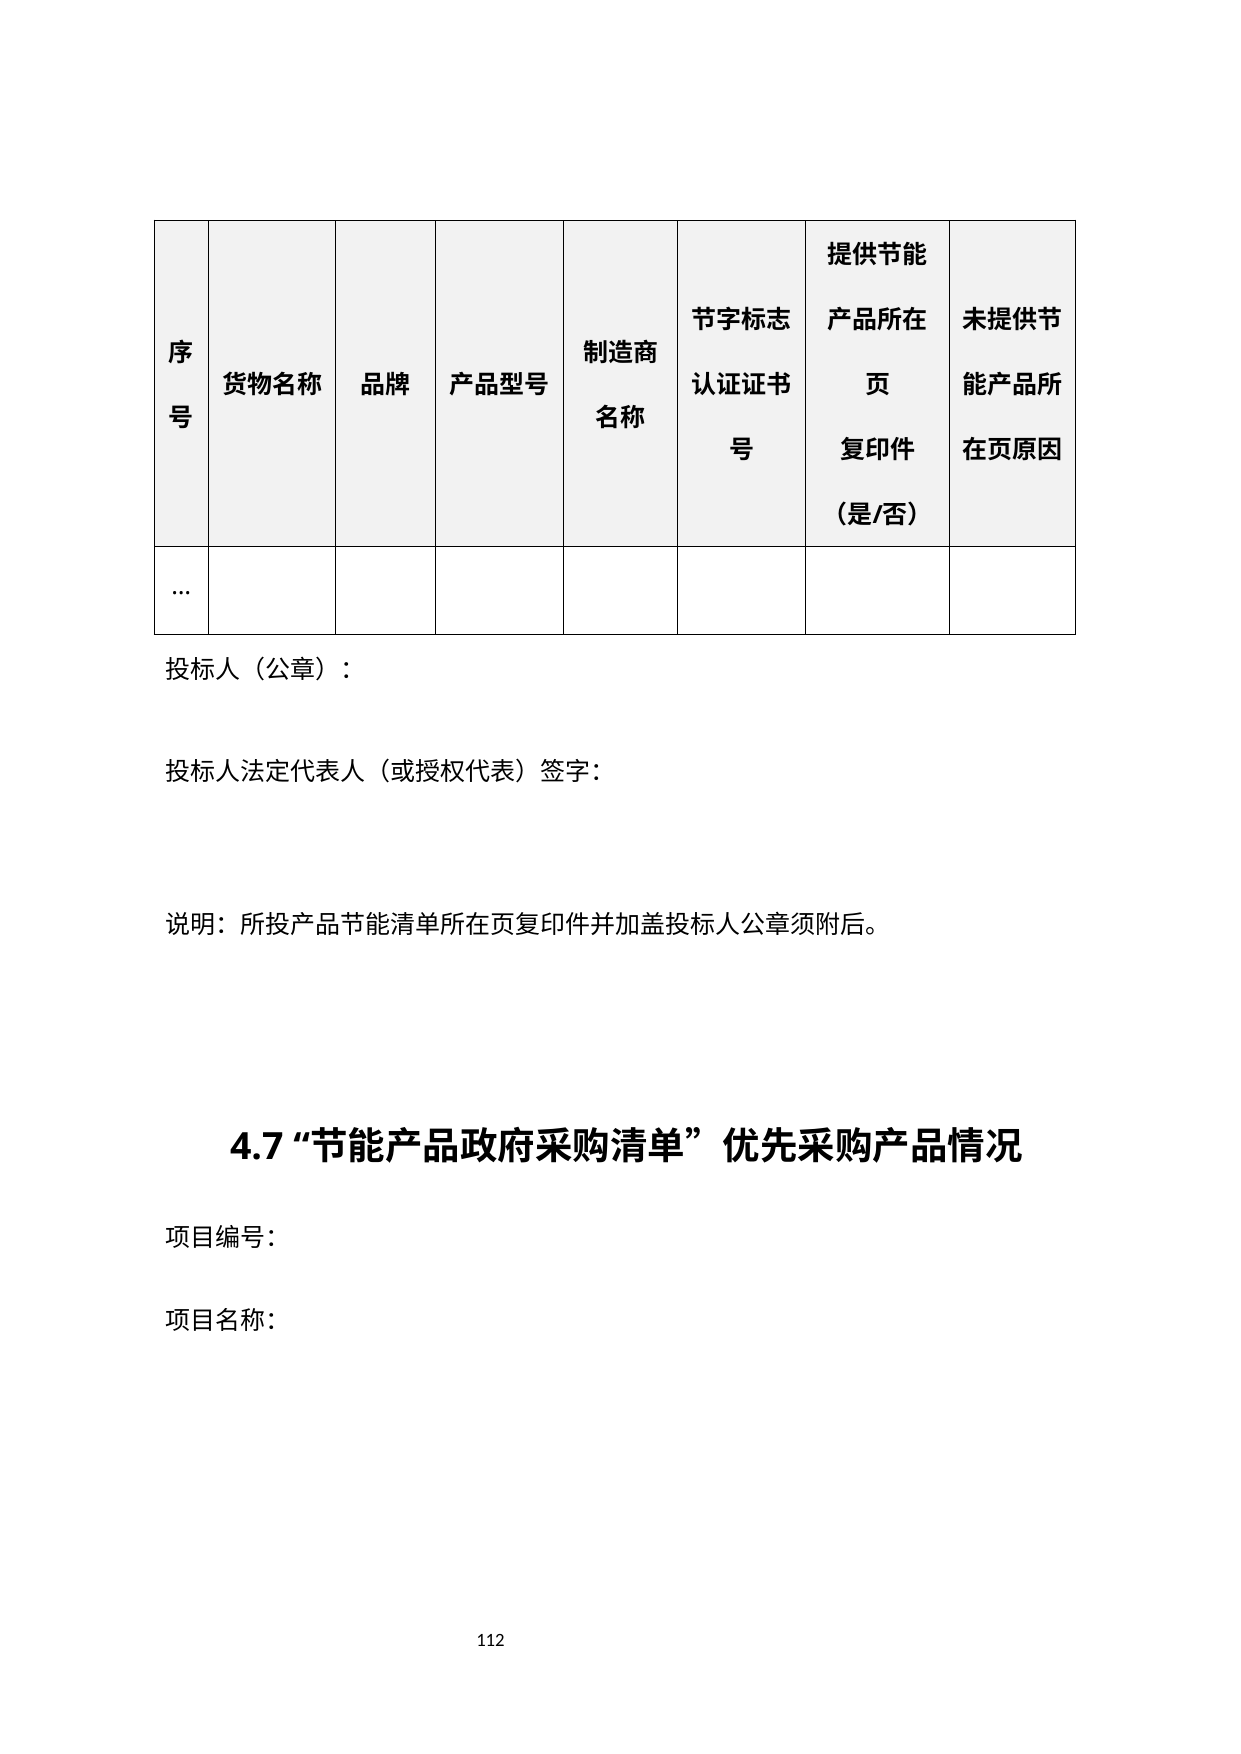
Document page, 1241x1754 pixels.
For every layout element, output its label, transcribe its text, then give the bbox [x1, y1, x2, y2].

text 项目名称： [165, 1286, 1087, 1351]
text 投标人法定代表人（或授权代表）签字： [165, 737, 1087, 802]
table_header 节字标志认证证书号 [678, 221, 805, 546]
table_header 序号 [155, 221, 208, 546]
table_cell [336, 547, 435, 634]
text 说明：所投产品节能清单所在页复印件并加盖投标人公章须附后。 [165, 890, 1087, 955]
table_cell [209, 547, 335, 634]
table_cell [436, 547, 563, 634]
table_cell [950, 547, 1075, 634]
table_header 货物名称 [209, 221, 335, 546]
table_header 产品型号 [436, 221, 563, 546]
table_cell [678, 547, 805, 634]
text 投标人（公章）： [165, 635, 1087, 700]
table_header 制造商 名称 [564, 221, 677, 546]
table_header 提供节能产品所在页 复印件 （是/否） [806, 221, 949, 546]
table_header 品牌 [336, 221, 435, 546]
table_cell [564, 547, 677, 634]
table_cell [806, 547, 949, 634]
text 4.7 “节能产品政府采购清单”优先采购产品情况 [165, 1110, 1087, 1175]
table_header 未提供节能产品所在页原因 [950, 221, 1075, 546]
text 项目编号： [165, 1203, 1087, 1268]
table_cell … [155, 547, 208, 634]
